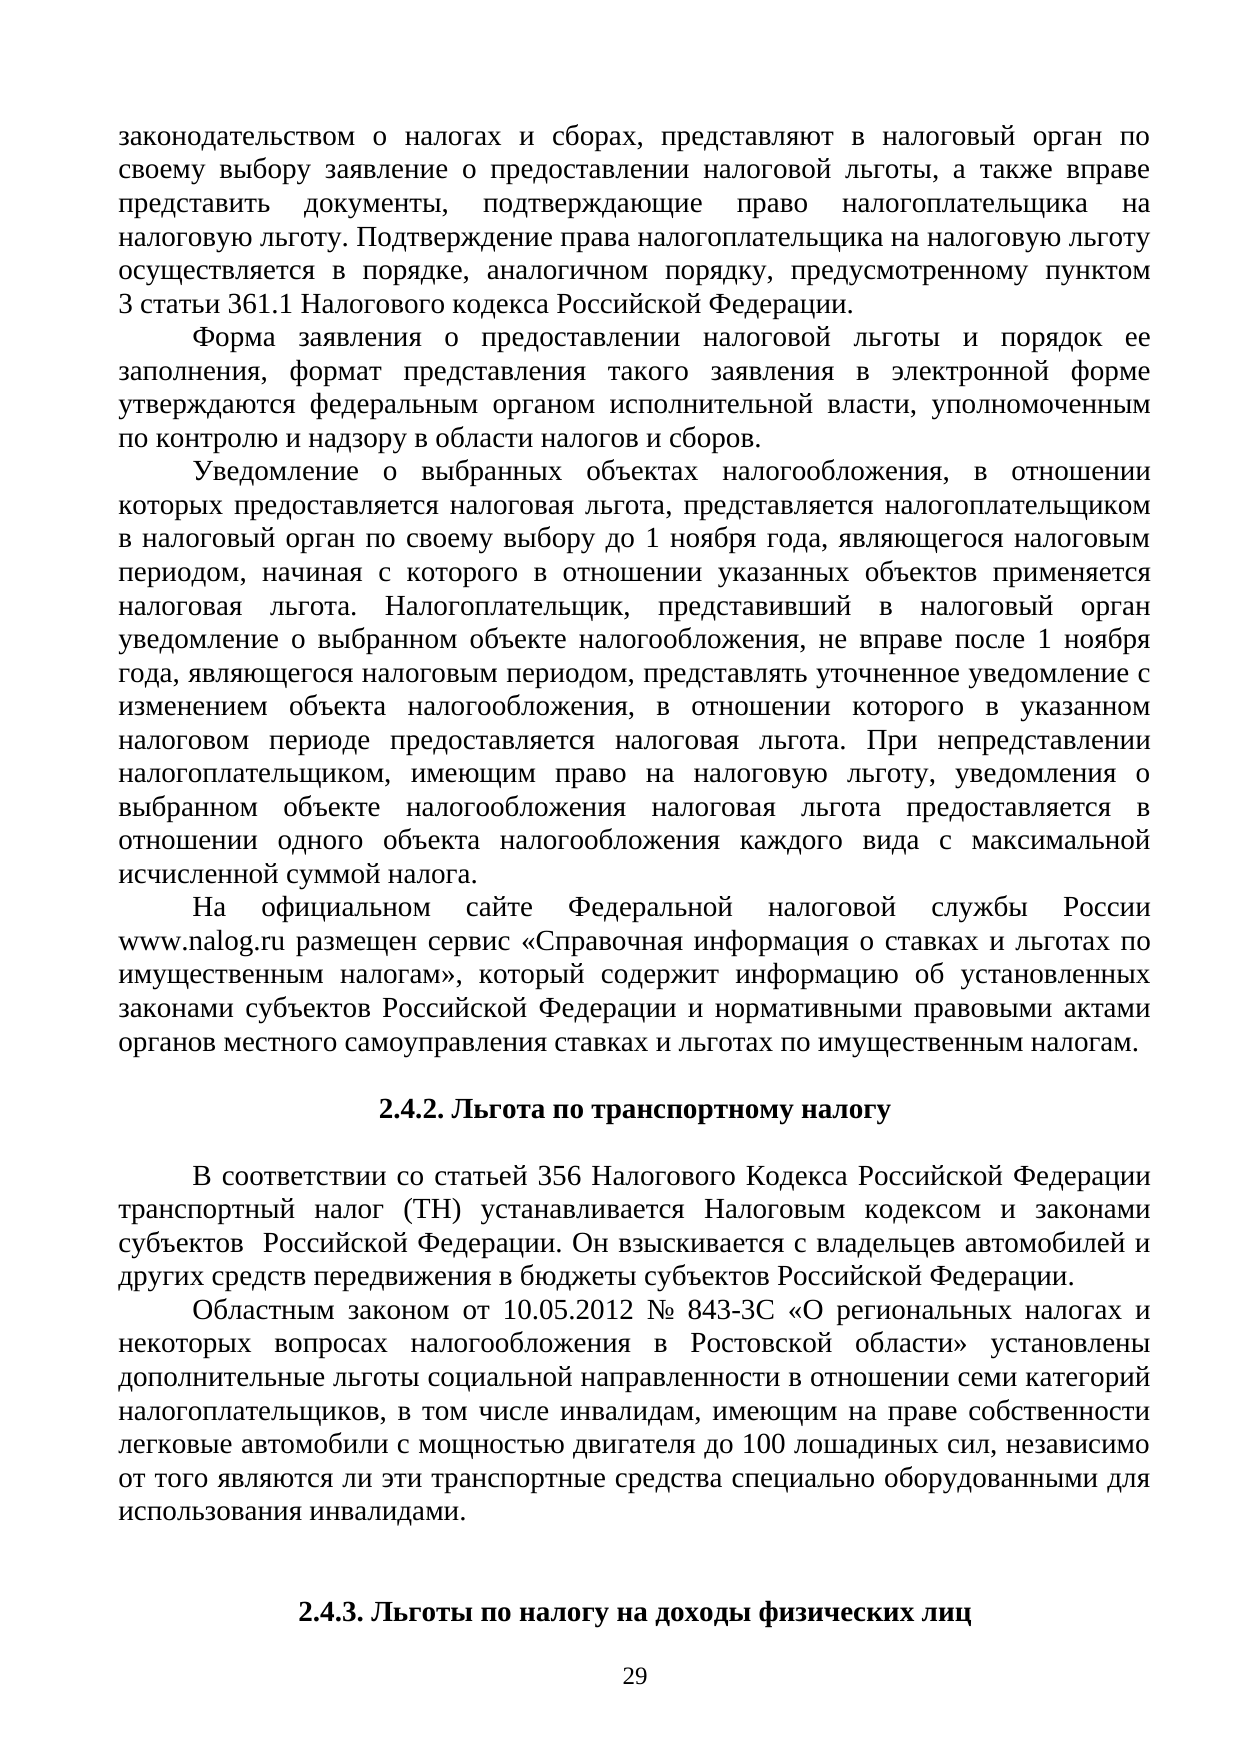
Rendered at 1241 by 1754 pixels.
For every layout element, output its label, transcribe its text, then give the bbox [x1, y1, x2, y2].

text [118, 118, 1152, 319]
text Уведомление о выбранных объектах налогообложения, в отношении которых предоставляется налоговая льгота, представляется налогоплательщиком в налоговый орган по своему выбору до 1 ноября года, являющегося налоговым периодом, начиная с которого в отношении указанных объектов применяется налоговая льгота. Налогоплательщик, представивший в налоговый орган уведомление о выбранном объекте налогообложения, не вправе после 1 ноября года, являющегося налоговым периодом, представлять уточненное уведомление с изменением объекта налогообложения, в отношении которого в указанном налоговом периоде предоставляется налоговая льгота. При непредставлении налогоплательщиком, имеющим право на налоговую льготу, уведомления о выбранном объекте налогообложения налоговая льгота предоставляется в отношении одного объекта налогообложения каждого вида с максимальной исчисленной суммой налога. [118, 453, 1152, 889]
text 2.4.3. Льготы по налогу на доходы физических лиц [118, 1594, 1152, 1627]
text Областным законом от 10.05.2012 № 843-3С «О региональных налогах и некоторых вопросах налогообложения в Ростовской области» установлены дополнительные льготы социальной направленности в отношении семи категорий налогоплательщиков, в том числе инвалидам, имеющим на праве собственности легковые автомобили с мощностью двигателя до 100 лошадиных сил, независимо от того являются ли эти транспортные средства специально оборудованными для использования инвалидами. [118, 1292, 1152, 1527]
text 2.4.2. Льгота по транспортному налогу [118, 1091, 1152, 1124]
text Форма заявления о предоставлении налоговой льготы и порядок ее заполнения, формат представления такого заявления в электронной форме утверждаются федеральным органом исполнительной власти, уполномоченным по контролю и надзору в области налогов и сборов. [118, 319, 1152, 453]
text В соответствии со статьей 356 Налогового Кодекса Российской Федерации транспортный налог (ТН) устанавливается Налоговым кодексом и законами субъектов Российской Федерации. Он взыскивается с владельцев автомобилей и других средств передвижения в бюджеты субъектов Российской Федерации. [118, 1158, 1152, 1292]
text На официальном сайте Федеральной налоговой службы России www.nalog.ru размещен сервис «Справочная информация о ставках и льготах по имущественным налогам», который содержит информацию об установленных законами субъектов Российской Федерации и нормативными правовыми актами органов местного самоуправления ставках и льготах по имущественным налогам. [118, 889, 1152, 1057]
